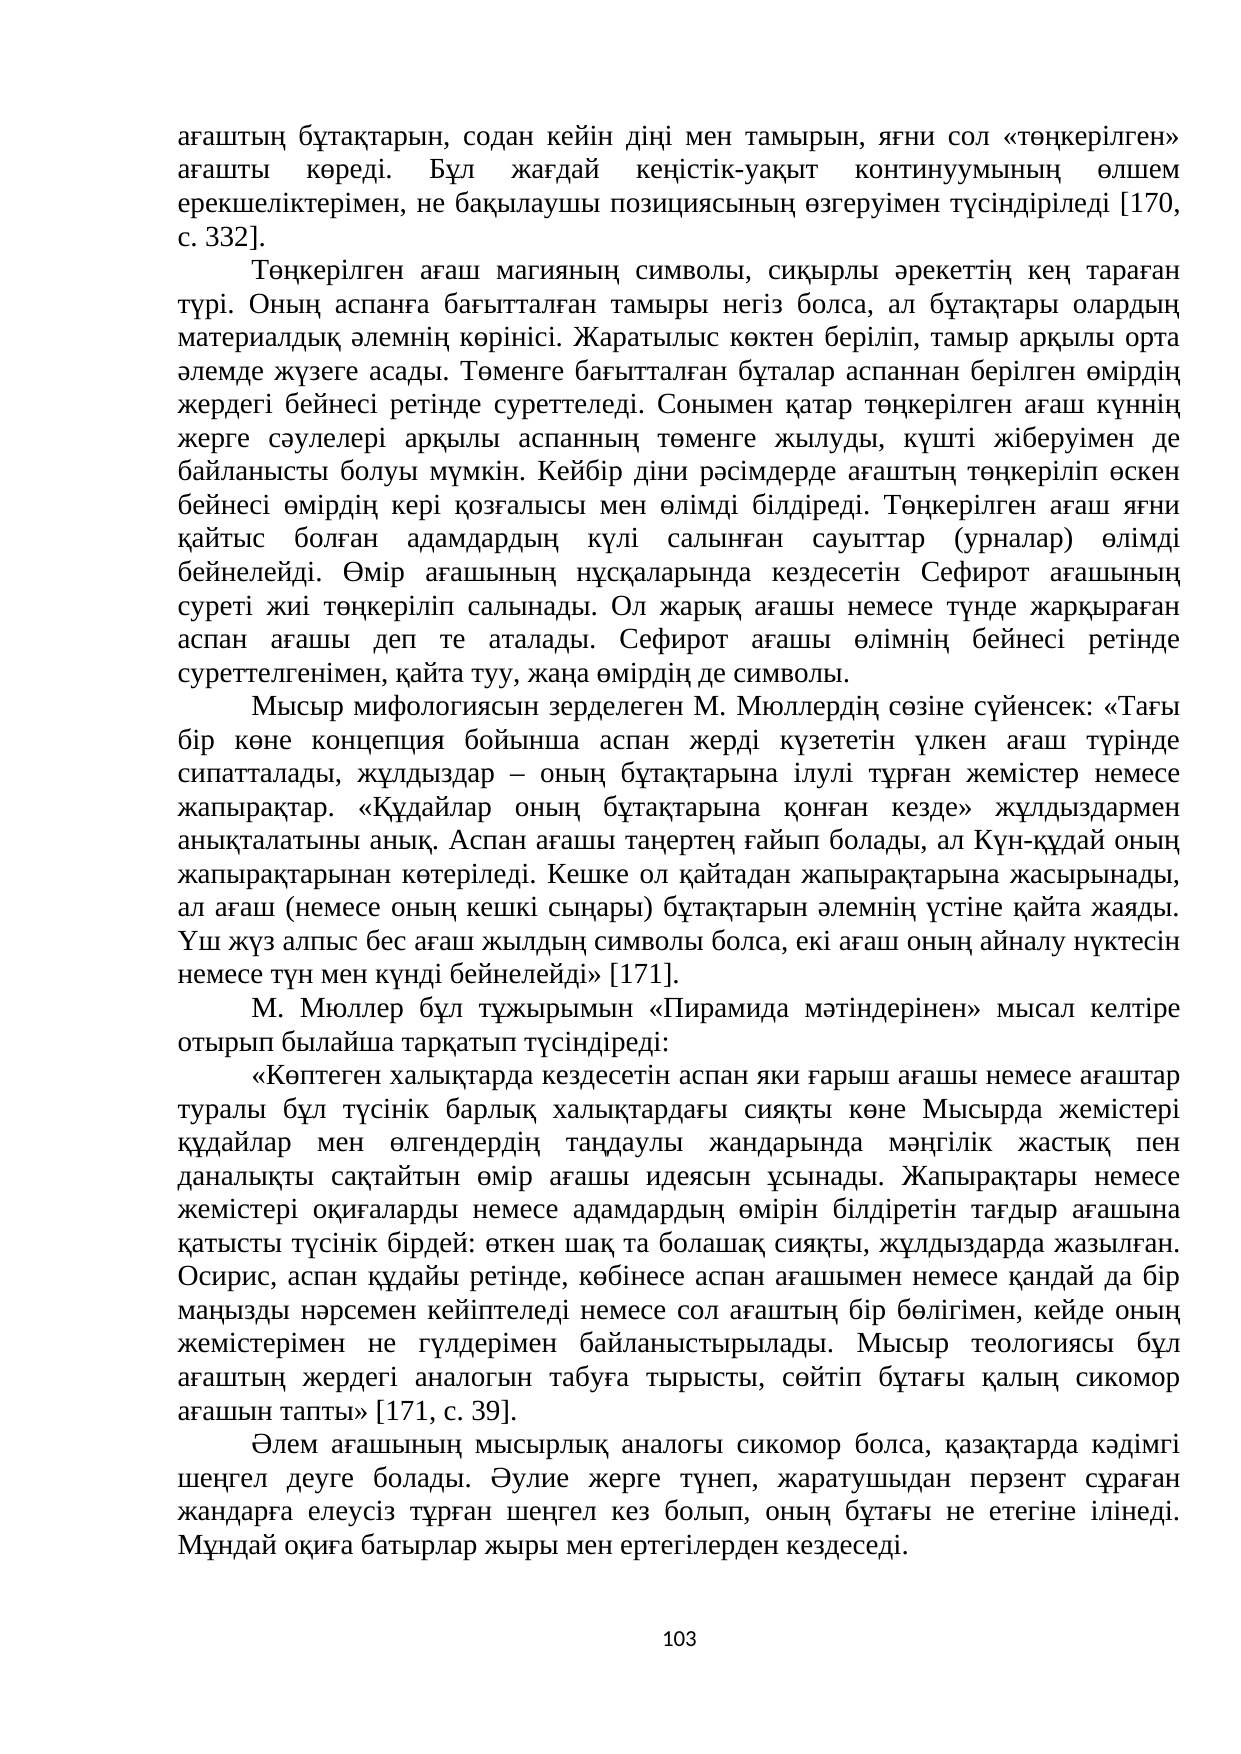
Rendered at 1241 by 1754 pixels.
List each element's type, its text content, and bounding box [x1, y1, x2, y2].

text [177, 118, 1181, 252]
text М. Мюллер бұл тұжырымын «Пирамида мәтіндерінен» мысал келтіре отырып былайша тарқатып түсіндіреді: [177, 990, 1181, 1057]
text Мысыр мифологиясын зерделеген М. Мюллердің сөзіне сүйенсек: «Тағы бір көне концепция бойынша аспан жерді күзететін үлкен ағаш түрінде сипатталады, жұлдыздар – оның бұтақтарына ілулі тұрған жемістер немесе жапырақтар. «Құдайлар оның бұтақтарына қонған кезде» жұлдыздармен анықталатыны анық. Аспан ағашы таңертең ғайып болады, ал Күн-құдай оның жапырақтарынан көтеріледі. Кешке ол қайтадан жапырақтарына жасырынады, ал ағаш (немесе оның кешкі сыңары) бұтақтарын әлемнің үстіне қайта жаяды. Үш жүз алпыс бес ағаш жылдың символы болса, екі ағаш оның айналу нүктесін немесе түн мен күнді бейнелейді» [171]. [177, 688, 1181, 990]
text Әлем ағашының мысырлық аналогы сикомор болса, қазақтарда кәдімгі шеңгел деуге болады. Әулие жерге түнеп, жаратушыдан перзент сұраған жандарға елеусіз тұрған шеңгел кез болып, оның бұтағы не етегіне ілінеді. Мұндай оқиға батырлар жыры мен ертегілерден кездеседі. [177, 1426, 1181, 1560]
text «Көптеген халықтарда кездесетін аспан яки ғарыш ағашы немесе ағаштар туралы бұл түсінік барлық халықтардағы сияқты көне Мысырда жемістері құдайлар мен өлгендердің таңдаулы жандарында мәңгілік жастық пен даналықты сақтайтын өмір ағашы идеясын ұсынады. Жапырақтары немесе жемістері оқиғаларды немесе адамдардың өмірін білдіретін тағдыр ағашына қатысты түсінік бірдей: өткен шақ та болашақ сияқты, жұлдыздарда жазылған. Осирис, аспан құдайы ретінде, көбінесе аспан ағашымен немесе қандай да бір маңызды нәрсемен кейіптеледі немесе сол ағаштың бір бөлігімен, кейде оның жемістерімен не гүлдерімен байланыстырылады. Мысыр теологиясы бұл ағаштың жердегі аналогын табуға тырысты, сөйтіп бұтағы қалың сикомор ағашын тапты» [171, с. 39]. [177, 1057, 1181, 1426]
text Төңкерілген ағаш магияның символы, сиқырлы әрекеттің кең тараған түрі. Оның аспанға бағытталған тамыры негіз болса, ал бұтақтары олардың материалдық әлемнің көрінісі. Жаратылыс көктен беріліп, тамыр арқылы орта әлемде жүзеге асады. Төменге бағытталған бұталар аспаннан берілген өмірдің жердегі бейнесі ретінде суреттеледі. Сонымен қатар төңкерілген ағаш күннің жерге сәулелері арқылы аспанның төменге жылуды, күшті жіберуімен де байланысты болуы мүмкін. Кейбір діни рәсімдерде ағаштың төңкеріліп өскен бейнесі өмірдің кері қозғалысы мен өлімді білдіреді. Төңкерілген ағаш яғни қайтыс болған адамдардың күлі салынған сауыттар (урналар) өлімді бейнелейді. Өмір ағашының нұсқаларында кездесетін Сефирот ағашының суреті жиі төңкеріліп салынады. Ол жарық ағашы немесе түнде жарқыраған аспан ағашы деп те аталады. Сефирот ағашы өлімнің бейнесі ретінде суреттелгенімен, қайта туу, жаңа өмірдің де символы. [177, 252, 1181, 688]
